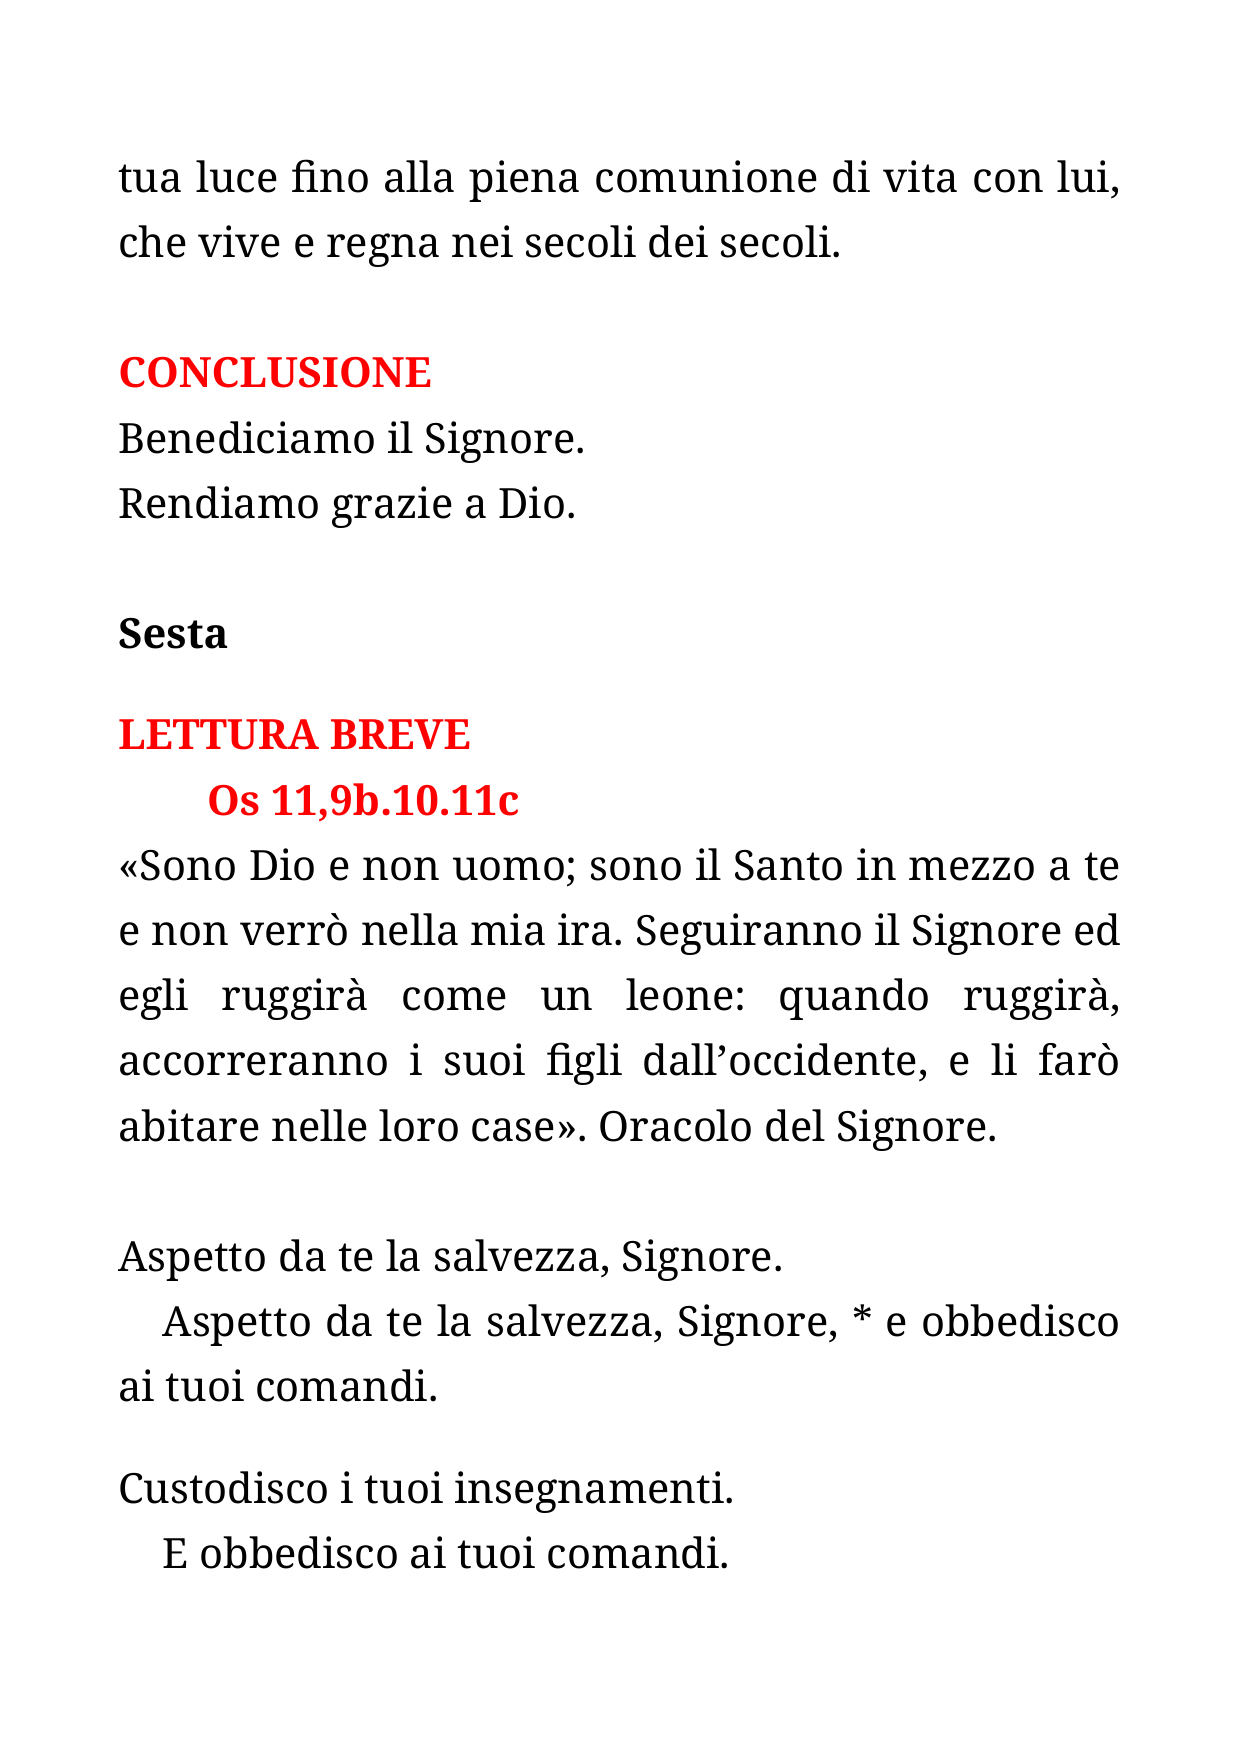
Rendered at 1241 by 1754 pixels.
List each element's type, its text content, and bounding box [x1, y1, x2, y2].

text LETTURA BREVE Os 11,9b.10.11c [118, 705, 1122, 827]
text E obbedisco ai tuoi comandi. [118, 1524, 1122, 1580]
text Sesta [118, 604, 1122, 661]
text Custodisco i tuoi insegnamenti. [118, 1458, 1122, 1515]
text Benediciamo il Signore. [118, 408, 1122, 465]
text «Sono Dio e non uomo; sono il Santo in mezzo a te e non verrò nella mia ira. Seguiranno il Signore ed egli ruggirà come un leone: quando ruggirà, accorreranno i suoi figli dall’occidente, e li farò abitare nelle loro case». Oracolo del Signore. [118, 836, 1122, 1153]
text CONCLUSIONE [118, 343, 1122, 400]
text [118, 148, 1122, 269]
text Aspetto da te la salvezza, Signore. [118, 1227, 1122, 1284]
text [118, 1292, 1122, 1414]
text Rendiamo grazie a Dio. [118, 474, 1122, 530]
